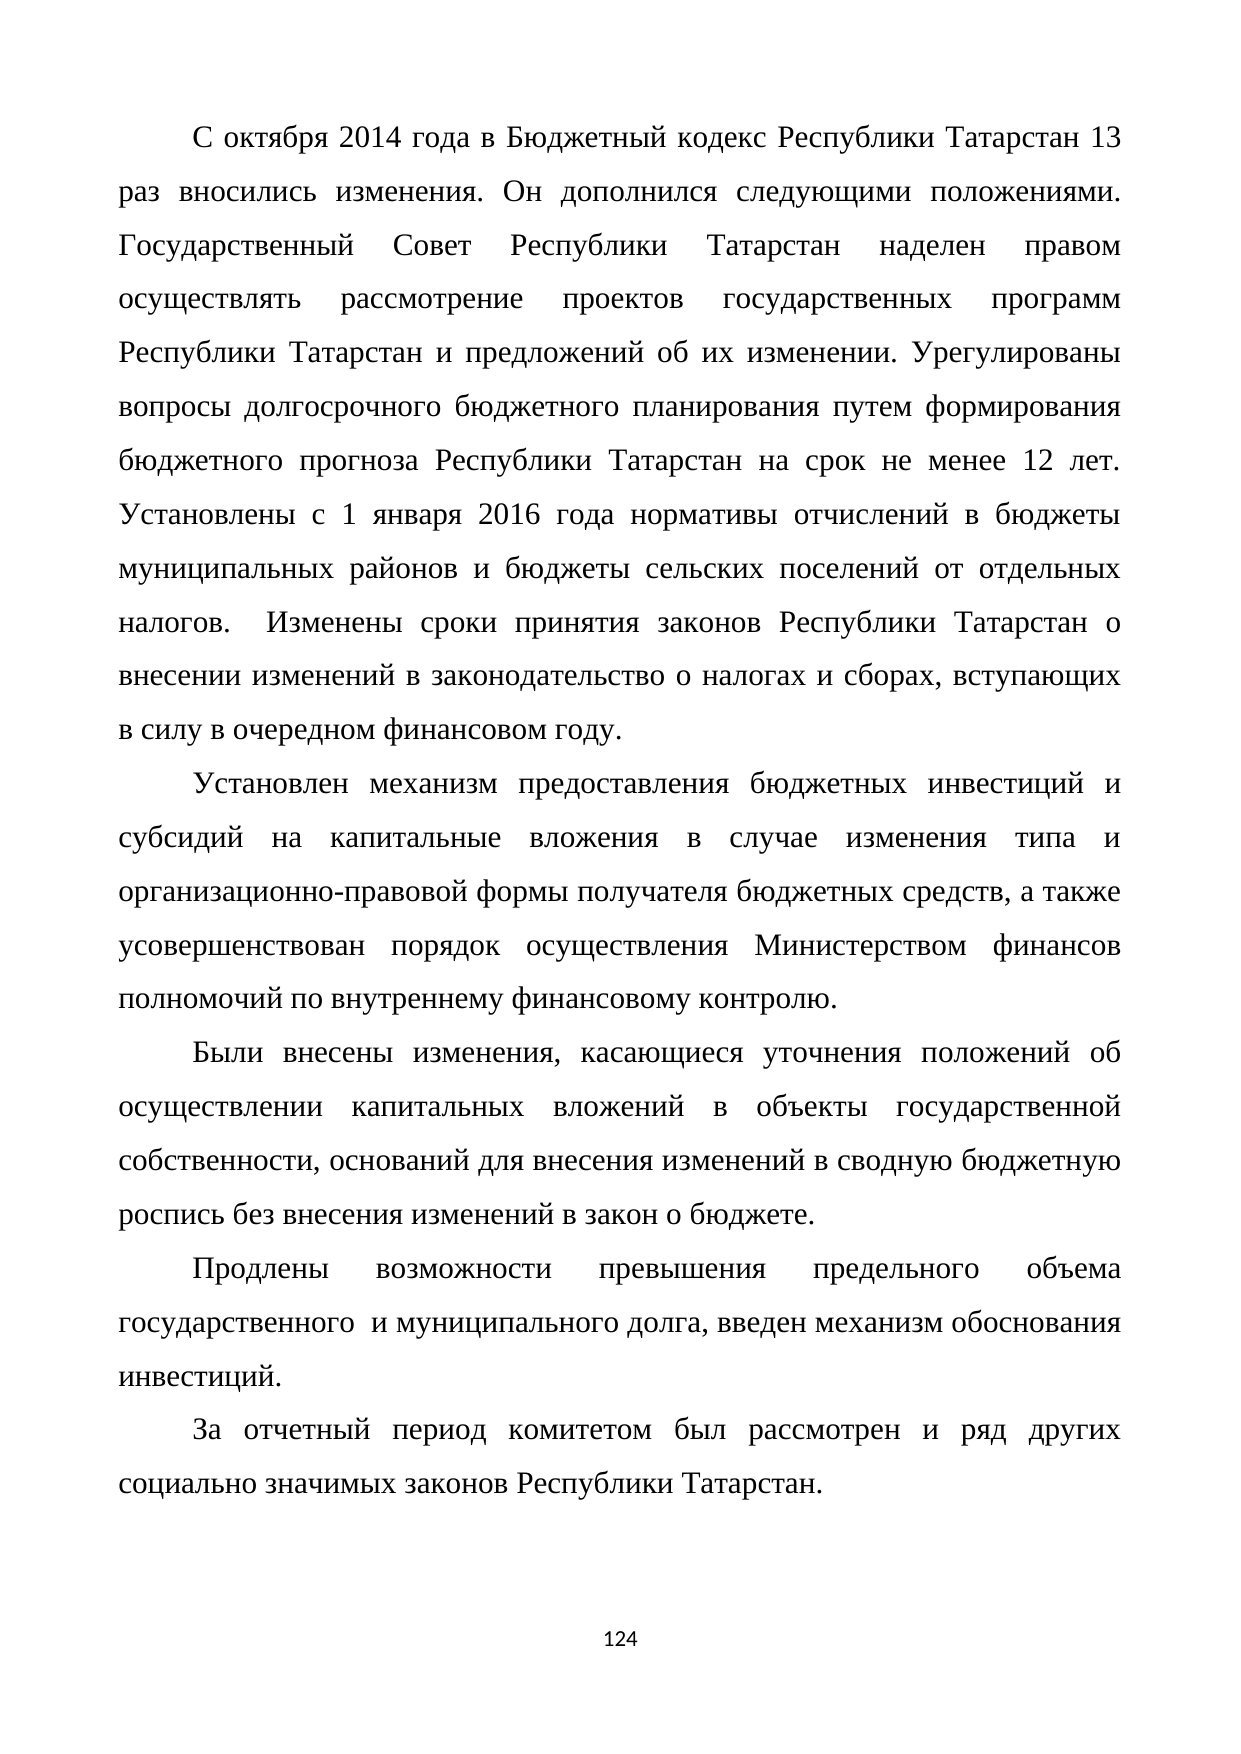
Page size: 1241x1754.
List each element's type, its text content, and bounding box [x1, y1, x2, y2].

text Продлены возможности превышения предельного объема государственного и муниципального долга, введен механизм обоснования инвестиций. [118, 1249, 1122, 1393]
text За отчетный период комитетом был рассмотрен и ряд других социально значимых законов Республики Татарстан. [118, 1411, 1122, 1500]
text С октября 2014 года в Бюджетный кодекс Республики Татарстан 13 раз вносились изменения. Он дополнился следующими положениями. Государственный Совет Республики Татарстан наделен правом осуществлять рассмотрение проектов государственных программ Республики Татарстан и предложений об их изменении. Урегулированы вопросы долгосрочного бюджетного планирования путем формирования бюджетного прогноза Республики Татарстан на срок не менее 12 лет. Установлены с 1 января 2016 года нормативы отчислений в бюджеты муниципальных районов и бюджеты сельских поселений от отдельных налогов. Изменены сроки принятия законов Республики Татарстан о внесении изменений в законодательство о налогах и сборах, вступающих в силу в очередном финансовом году. [118, 118, 1122, 746]
text Установлен механизм предоставления бюджетных инвестиций и субсидий на капитальные вложения в случае изменения типа и организационно-правовой формы получателя бюджетных средств, а также усовершенствован порядок осуществления Министерством финансов полномочий по внутреннему финансовому контролю. [118, 764, 1122, 1016]
text Были внесены изменения, касающиеся уточнения положений об осуществлении капитальных вложений в объекты государственной собственности, оснований для внесения изменений в сводную бюджетную роспись без внесения изменений в закон о бюджете. [118, 1034, 1122, 1231]
